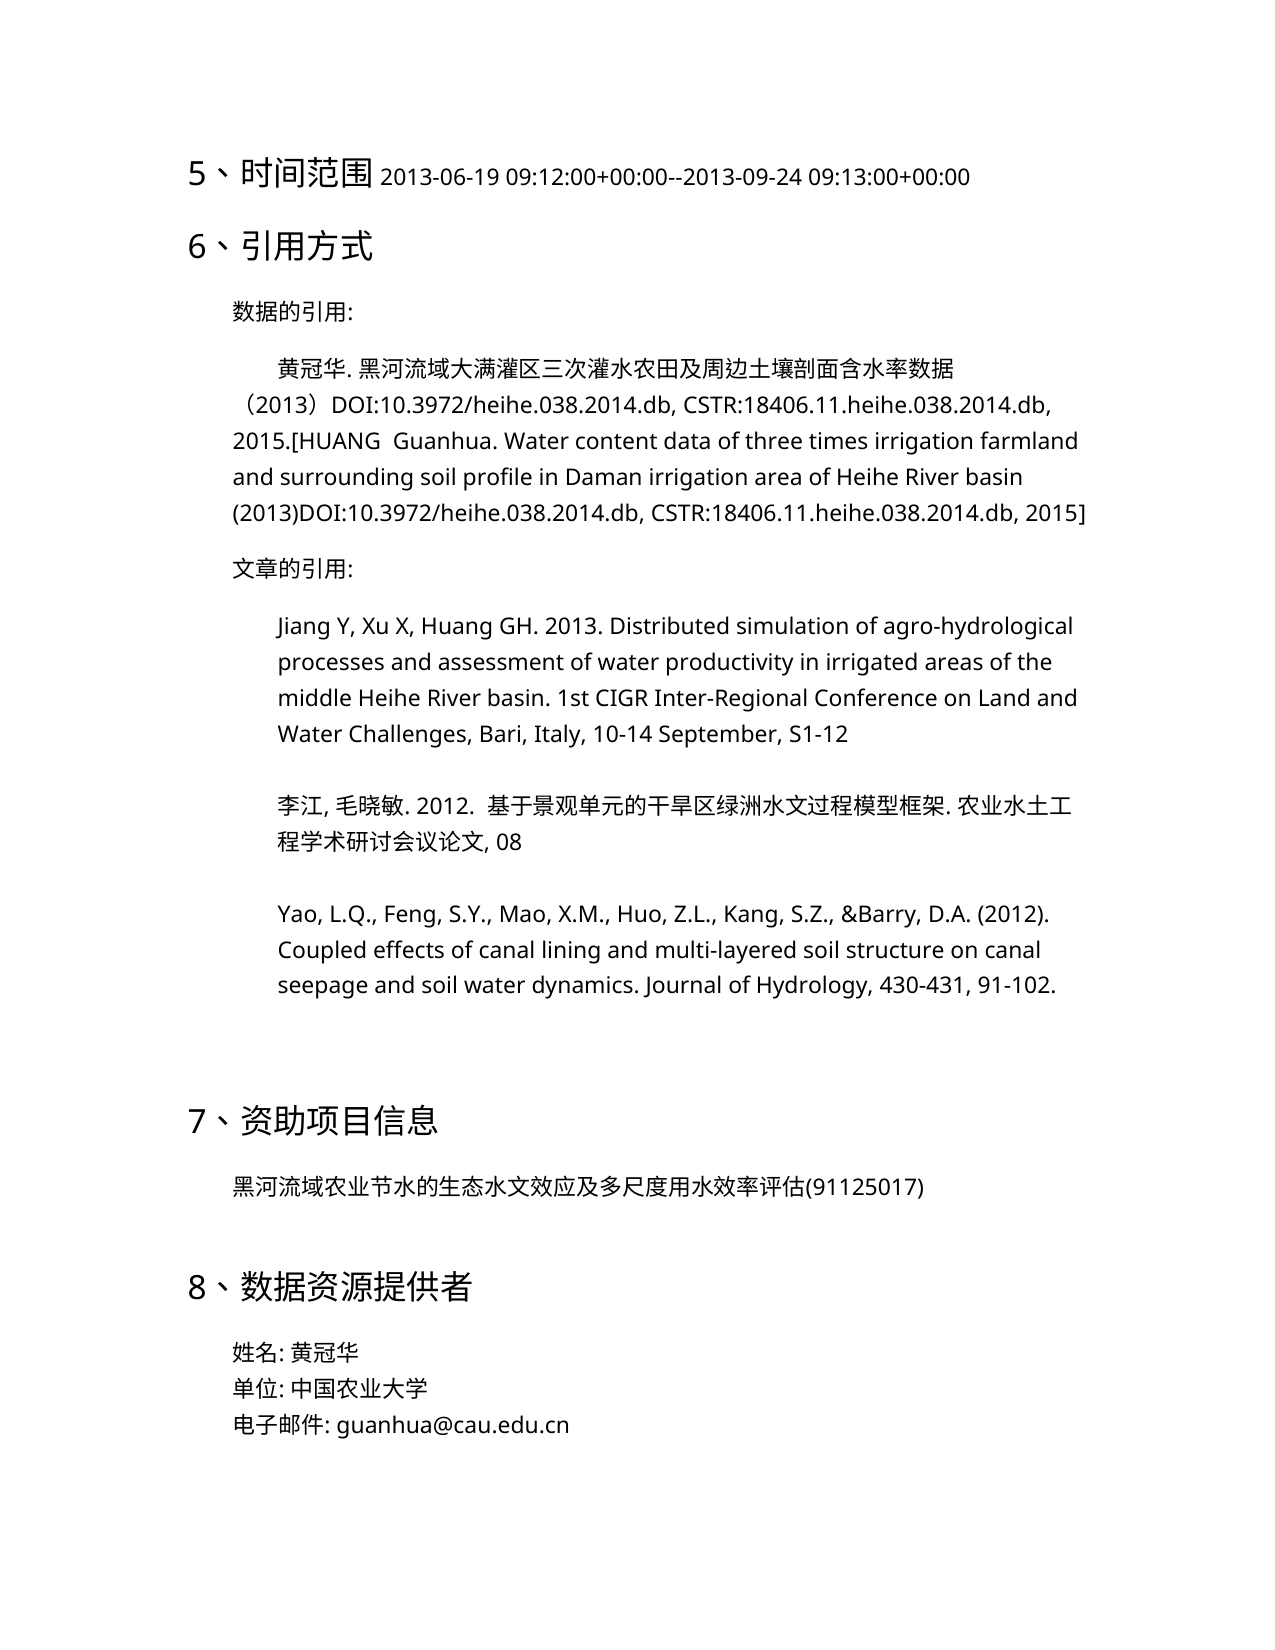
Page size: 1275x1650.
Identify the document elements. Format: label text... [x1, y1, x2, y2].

text 黑河流域农业节水的生态水文效应及多尺度用水效率评估(91125017) [232, 1171, 1087, 1238]
text 6、引用方式 [187, 223, 1087, 268]
text 7、资助项目信息 [187, 1098, 1087, 1143]
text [232, 1337, 1087, 1440]
text 8、数据资源提供者 [187, 1264, 1087, 1309]
text 数据的引用: [232, 296, 1087, 327]
text 文章的引用: [232, 553, 1087, 584]
text 黄冠华. 黑河流域大满灌区三次灌水农田及周边土壤剖面含水率数据（2013）DOI:10.3972/heihe.038.2014.db, CSTR:18406.11.heihe.038.2014.db, 2015.[HUANG Guanhua. Water content data of three times irrigation farmland and surrounding soil profile in Daman irrigation area of Heihe River basin (2013)DOI:10.3972/heihe.038.2014.db, CSTR:18406.11.heihe.038.2014.db, 2015] [232, 353, 1087, 528]
text 5、时间范围2013-06-19 09:12:00+00:00--2013-09-24 09:13:00+00:00 [187, 150, 1087, 195]
text Jiang Y, Xu X, Huang GH. 2013. Distributed simulation of agro-hydrological processes and assessment of water productivity in irrigated areas of the middle Heihe River basin. 1st CIGR Inter-Regional Conference on Land and Water Challenges, Bari, Italy, 10-14 September, S1-12 李江, 毛晓敏. 2012. 基于景观单元的干旱区绿洲水文过程模型框架. 农业水土工程学术研讨会议论文, 08 Yao, L.Q., Feng, S.Y., Mao, X.M., Huo, Z.L., Kang, S.Z., &Barry, D.A. (2012). Coupled effects of canal lining and multi-layered soil structure on canal seepage and soil water dynamics. Journal of Hydrology, 430-431, 91-102. [277, 610, 1087, 1073]
